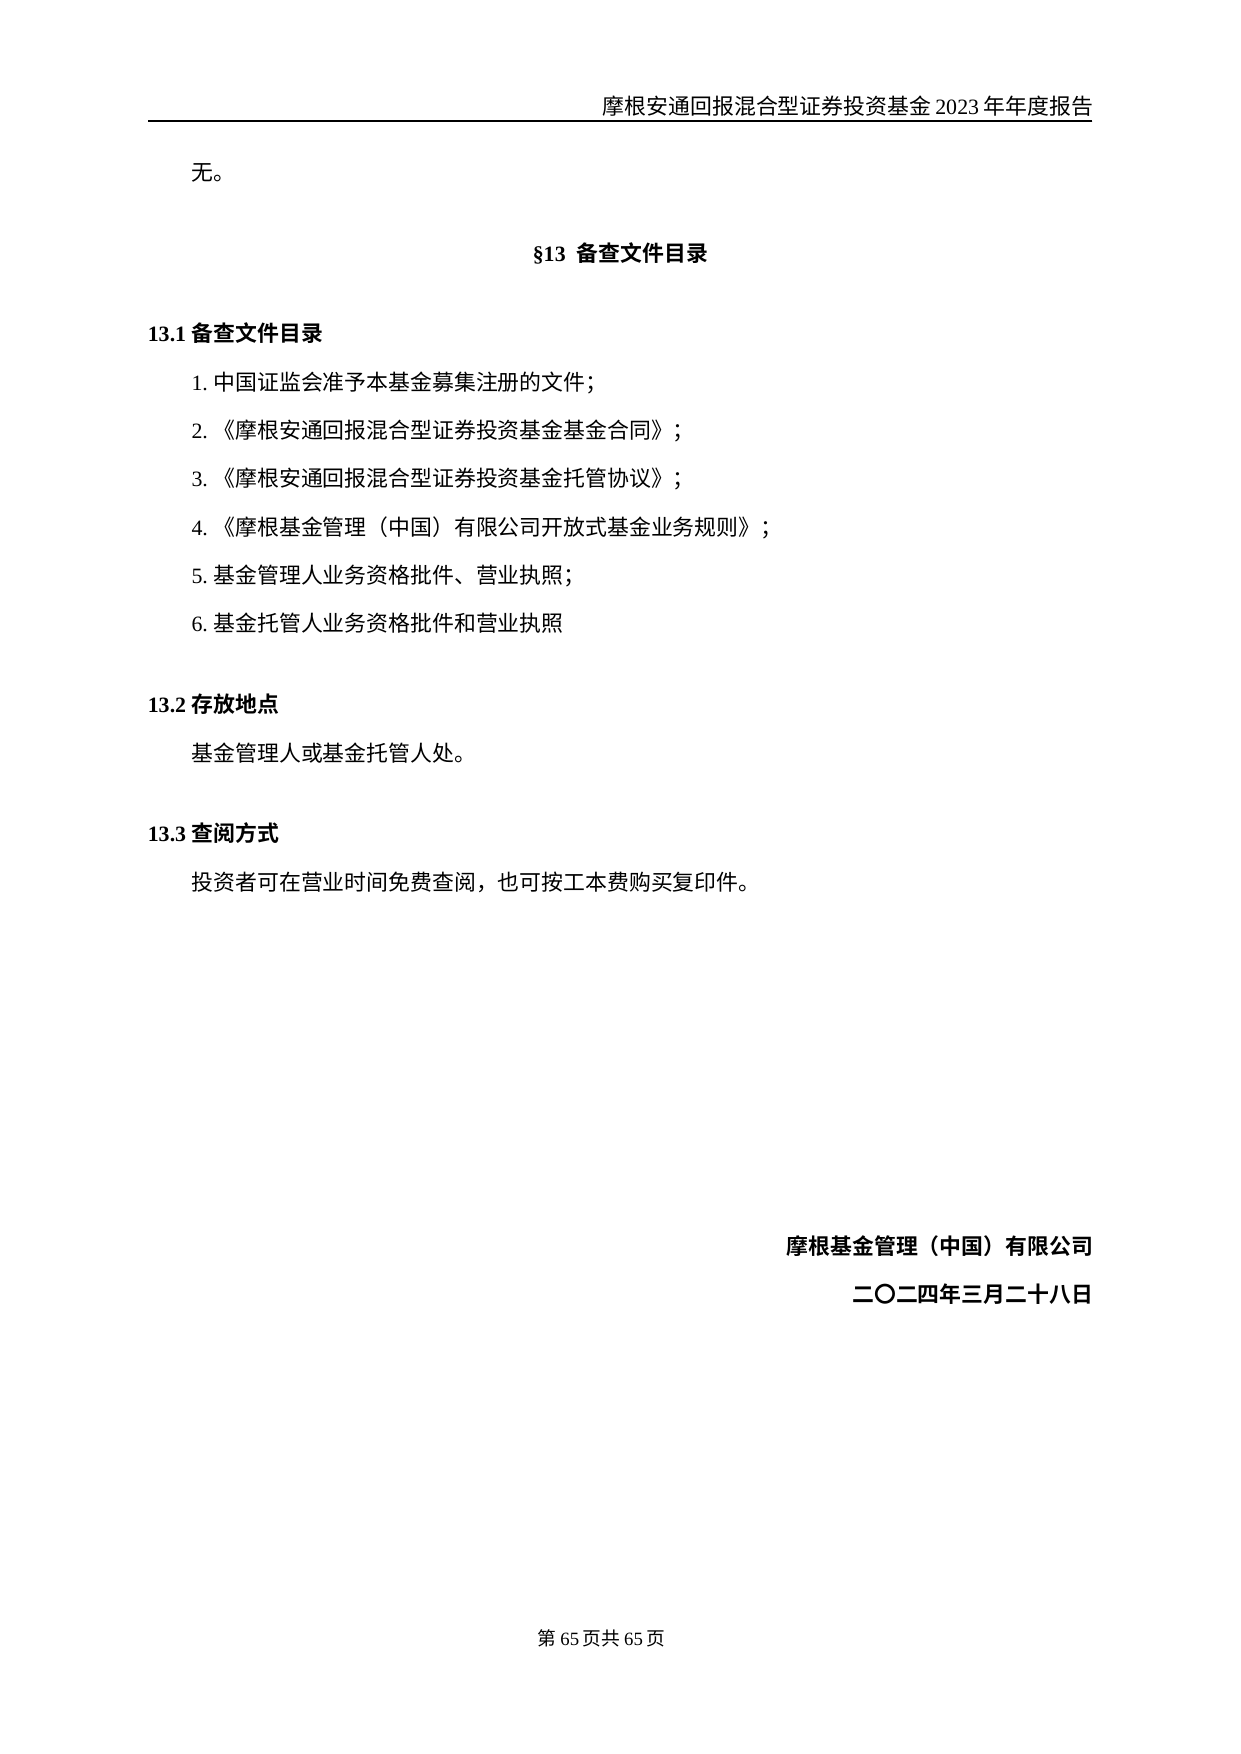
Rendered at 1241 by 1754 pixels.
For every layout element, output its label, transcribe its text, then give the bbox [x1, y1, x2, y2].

text 投资者可在营业时间免费查阅，也可按工本费购买复印件。 [148, 864, 1092, 897]
text 基金管理人或基金托管人处。 [148, 735, 1092, 768]
subtitle 13.2 存放地点 [148, 687, 1092, 719]
subtitle §13 备查文件目录 [148, 235, 1092, 268]
text 4. 《摩根基金管理（中国）有限公司开放式基金业务规则》； [148, 509, 1092, 542]
text 3. 《摩根安通回报混合型证券投资基金托管协议》； [148, 461, 1092, 493]
text 无。 [148, 154, 1092, 187]
text 6. 基金托管人业务资格批件和营业执照 [148, 606, 1092, 638]
subtitle 13.3 查阅方式 [148, 816, 1092, 848]
text 摩根基金管理（中国）有限公司 [235, 1228, 1092, 1261]
text 二〇二四年三月二十八日 [148, 1277, 1092, 1309]
text 1. 中国证监会准予本基金募集注册的文件； [148, 364, 1092, 397]
text 2. 《摩根安通回报混合型证券投资基金基金合同》； [148, 413, 1092, 445]
subtitle 13.1 备查文件目录 [148, 316, 1092, 348]
text 5. 基金管理人业务资格批件、营业执照； [148, 558, 1092, 590]
